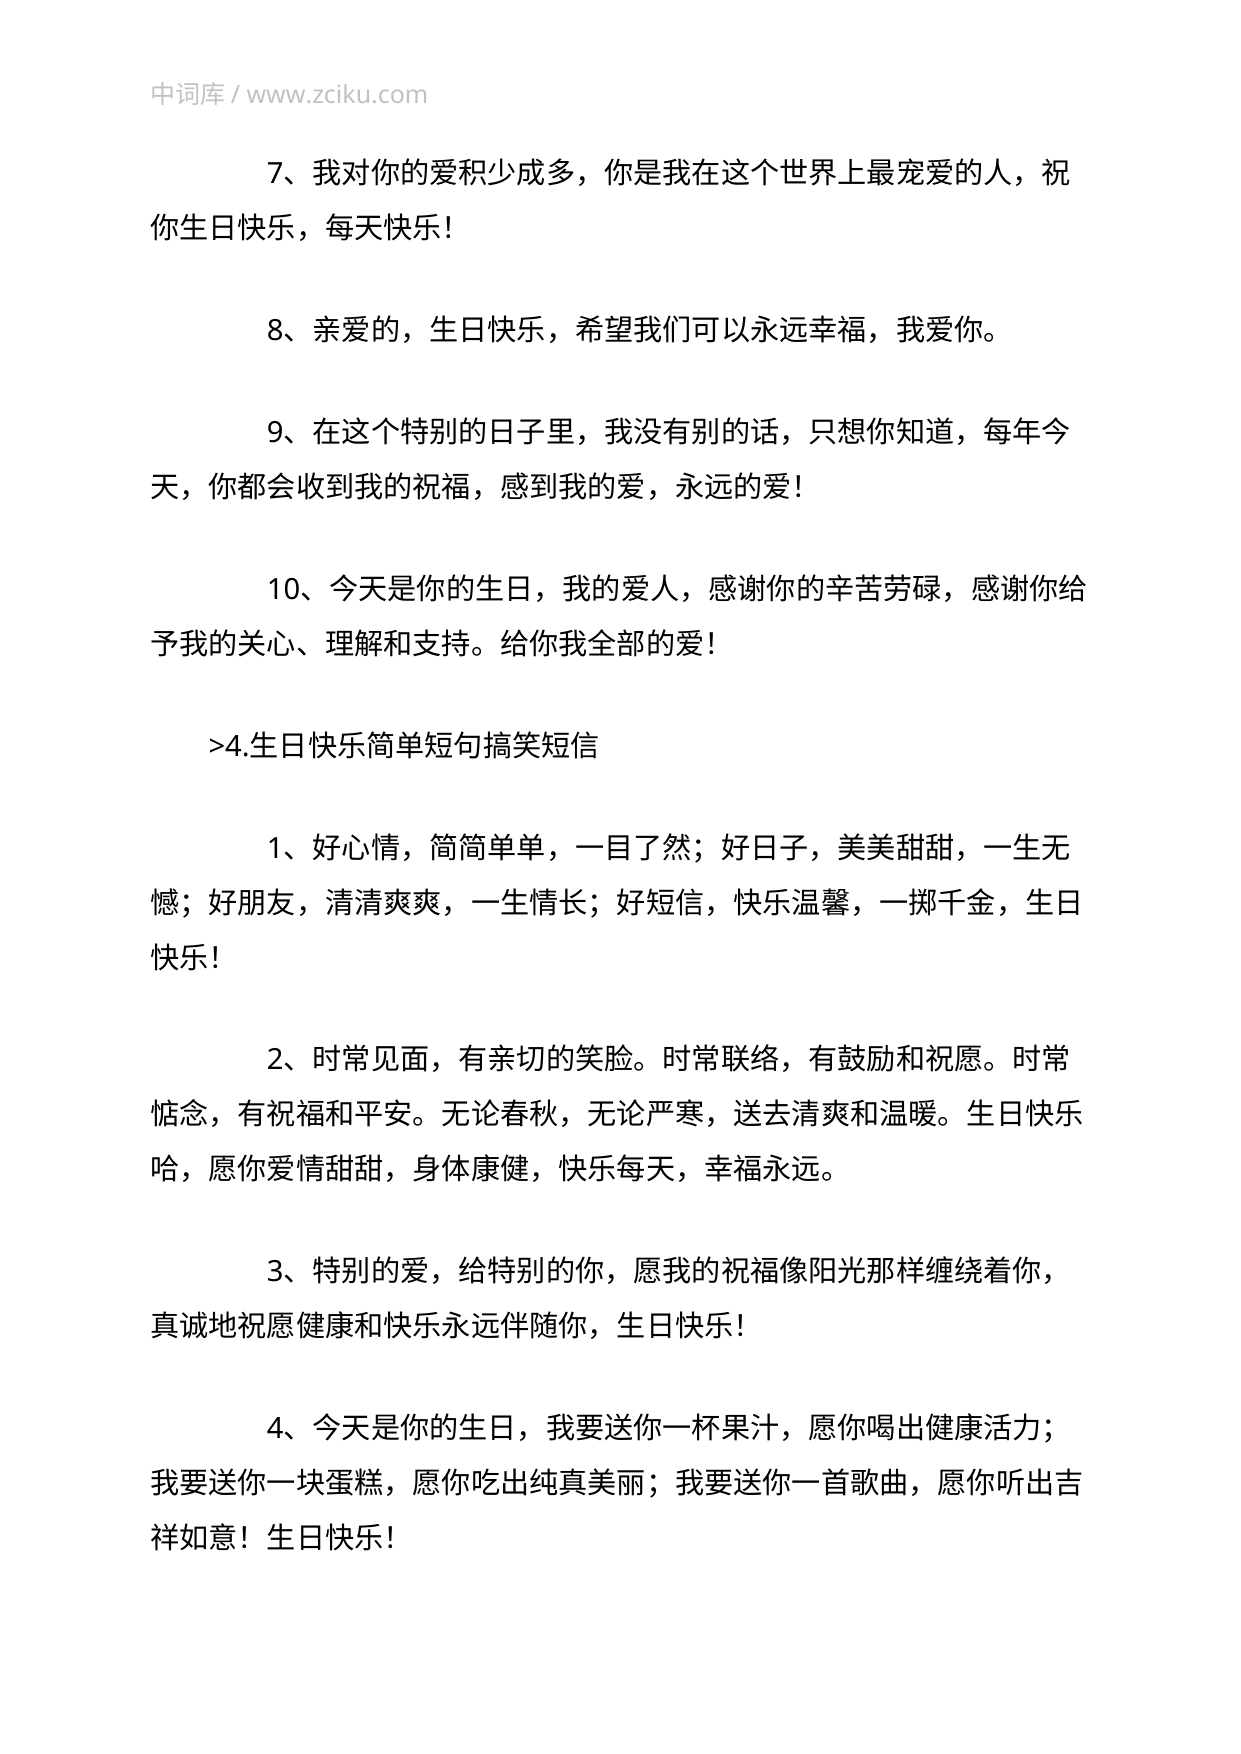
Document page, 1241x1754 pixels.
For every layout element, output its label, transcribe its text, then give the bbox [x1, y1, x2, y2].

text 9、在这个特别的日子里，我没有别的话，只想你知道，每年今天，你都会收到我的祝福，感到我的爱，永远的爱！ [150, 409, 1090, 506]
text 7、我对你的爱积少成多，你是我在这个世界上最宠爱的人，祝你生日快乐，每天快乐！ [150, 150, 1090, 247]
text 3、特别的爱，给特别的你，愿我的祝福像阳光那样缠绕着你，真诚地祝愿健康和快乐永远伴随你，生日快乐！ [150, 1248, 1090, 1345]
text 4、今天是你的生日，我要送你一杯果汁，愿你喝出健康活力；我要送你一块蛋糕，愿你吃出纯真美丽；我要送你一首歌曲，愿你听出吉祥如意！生日快乐！ [150, 1404, 1090, 1557]
text >4.生日快乐简单短句搞笑短信 [150, 722, 1090, 765]
text 8、亲爱的，生日快乐，希望我们可以永远幸福，我爱你。 [150, 307, 1090, 349]
text 1、好心情，简简单单，一目了然；好日子，美美甜甜，一生无憾；好朋友，清清爽爽，一生情长；好短信，快乐温馨，一掷千金，生日快乐！ [150, 824, 1090, 976]
text 10、今天是你的生日，我的爱人，感谢你的辛苦劳碌，感谢你给予我的关心、理解和支持。给你我全部的爱！ [150, 566, 1090, 663]
text 2、时常见面，有亲切的笑脸。时常联络，有鼓励和祝愿。时常惦念，有祝福和平安。无论春秋，无论严寒，送去清爽和温暖。生日快乐哈，愿你爱情甜甜，身体康健，快乐每天，幸福永远。 [150, 1036, 1090, 1188]
